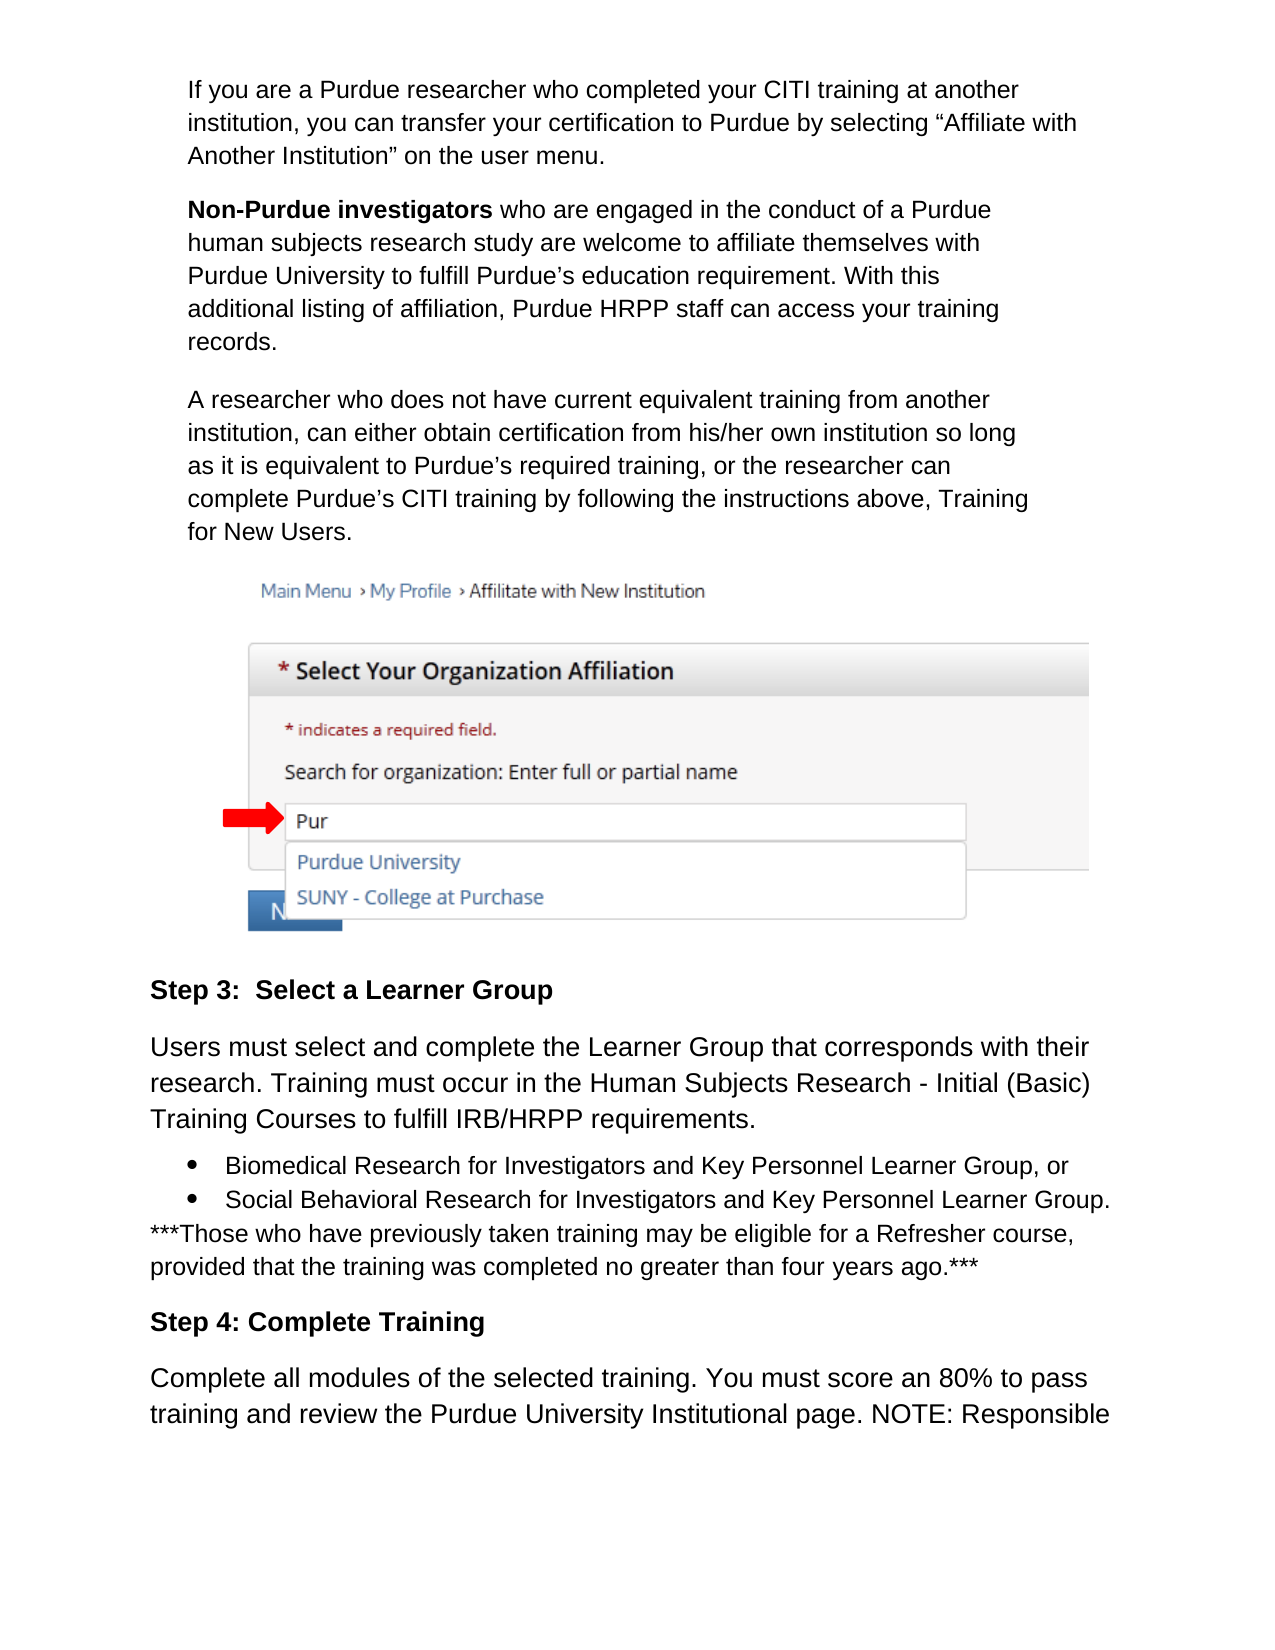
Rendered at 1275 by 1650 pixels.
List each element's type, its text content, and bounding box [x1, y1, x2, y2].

text Step 3: Select a Learner Group [150, 974, 1125, 1005]
text If you are a Purdue researcher who completed your CITI training at another institution, you can transfer your certification to Purdue by selecting “Affiliate with Another Institution” on the user menu. [187, 75, 1125, 170]
list Biomedical Research for Investigators and Key Personnel Learner Group, or [187, 1151, 1125, 1181]
text ***Those who have previously taken training may be eligible for a Refresher course, provided that the training was completed no greater than four years ago.*** [150, 1219, 1125, 1280]
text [150, 1362, 1125, 1429]
text Users must select and complete the Learner Group that corresponds with their research. Training must occur in the Human Subjects Research - Initial (Basic) Training Courses to fulfill IRB/HRPP requirements. [150, 1031, 1125, 1134]
picture [225, 575, 1089, 933]
list Social Behavioral Research for Investigators and Key Personnel Learner Group. [187, 1185, 1125, 1214]
text A researcher who does not have current equivalent training from another institution, can either obtain certification from his/her own institution so long as it is equivalent to Purdue’s required training, or the researcher can complete Purdue’s CITI training by following the instructions above, Training for New Users. [187, 385, 1050, 546]
text Step 4: Complete Training [150, 1306, 1125, 1337]
text Non-Purdue investigators who are engaged in the conduct of a Purdue human subjects research study are welcome to affiliate themselves with Purdue University to fulfill Purdue’s education requirement. With this additional listing of affiliation, Purdue HRPP staff can access your training records. [187, 195, 1050, 356]
